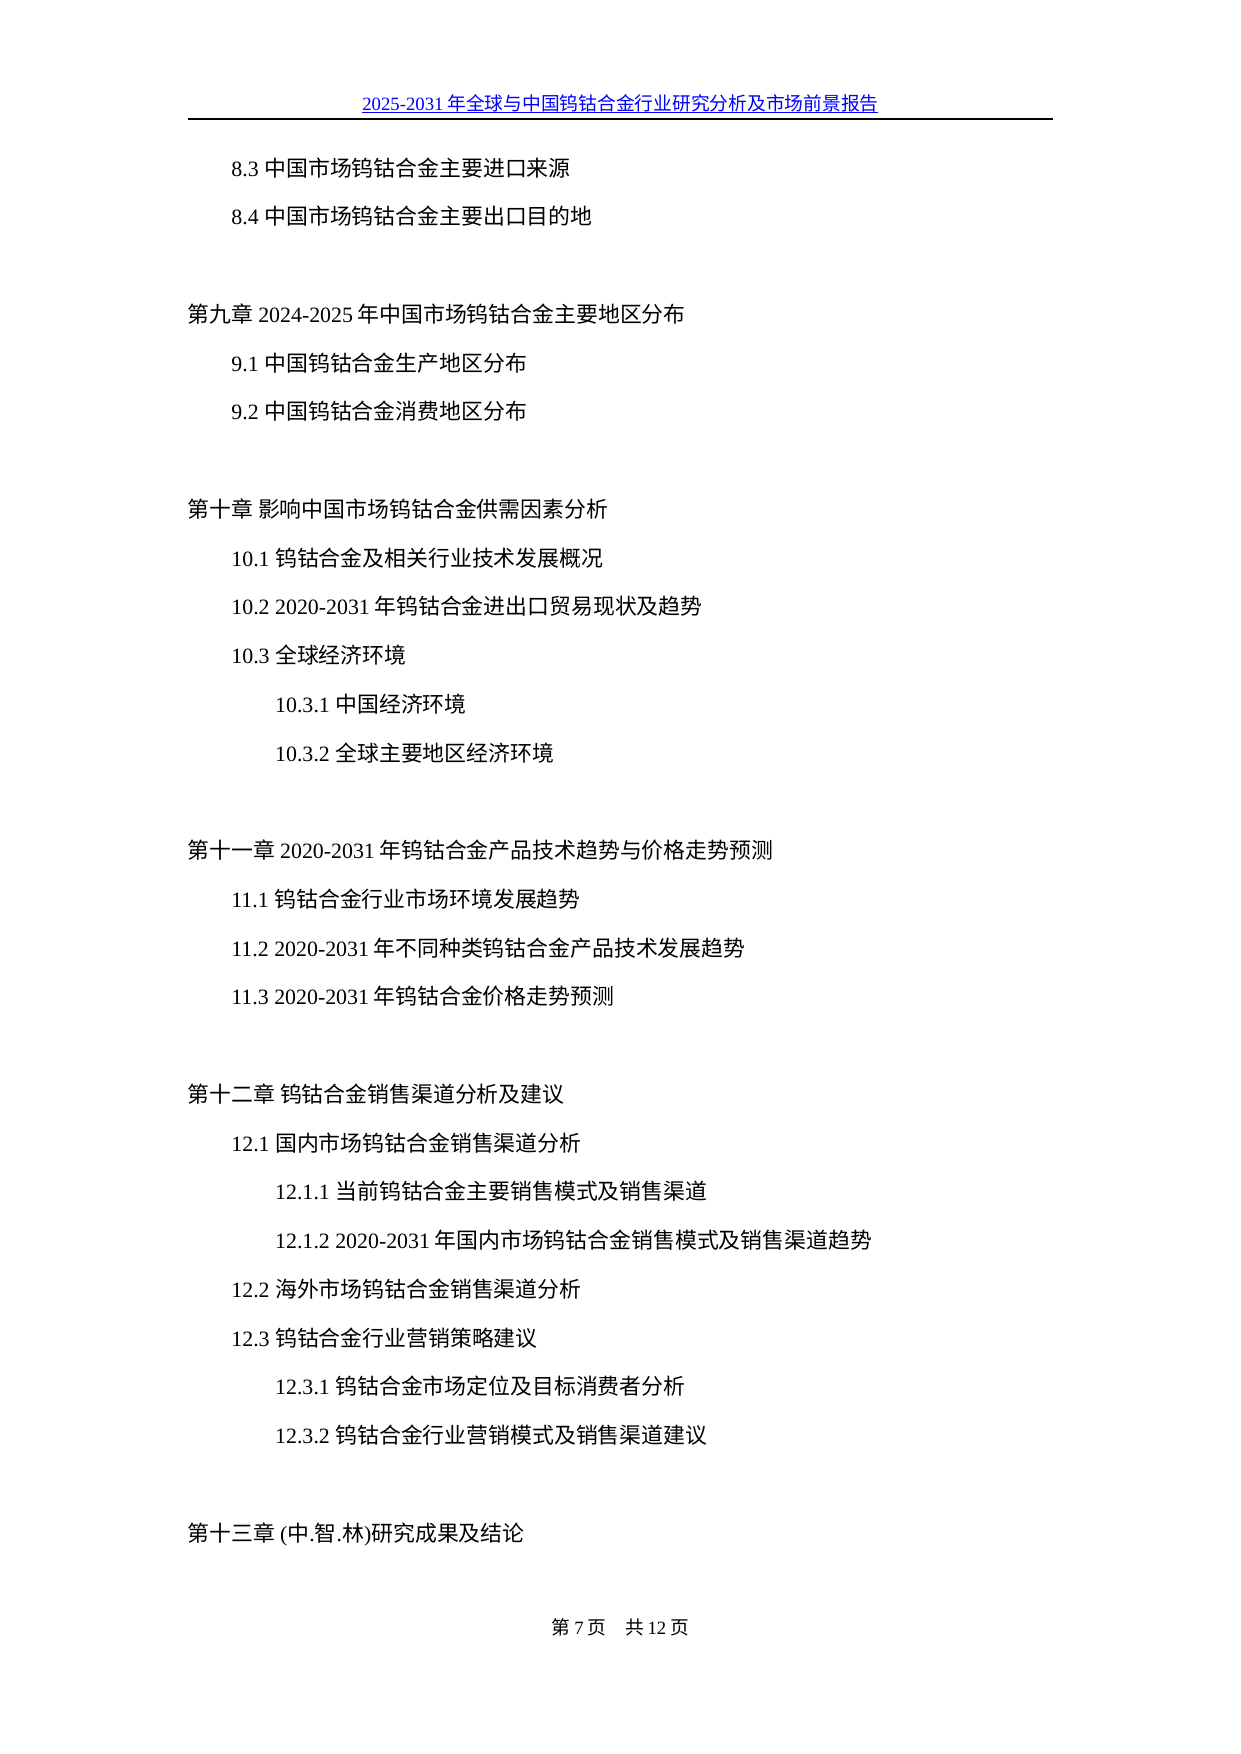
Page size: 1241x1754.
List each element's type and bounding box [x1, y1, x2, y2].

text [187, 150, 1053, 1548]
